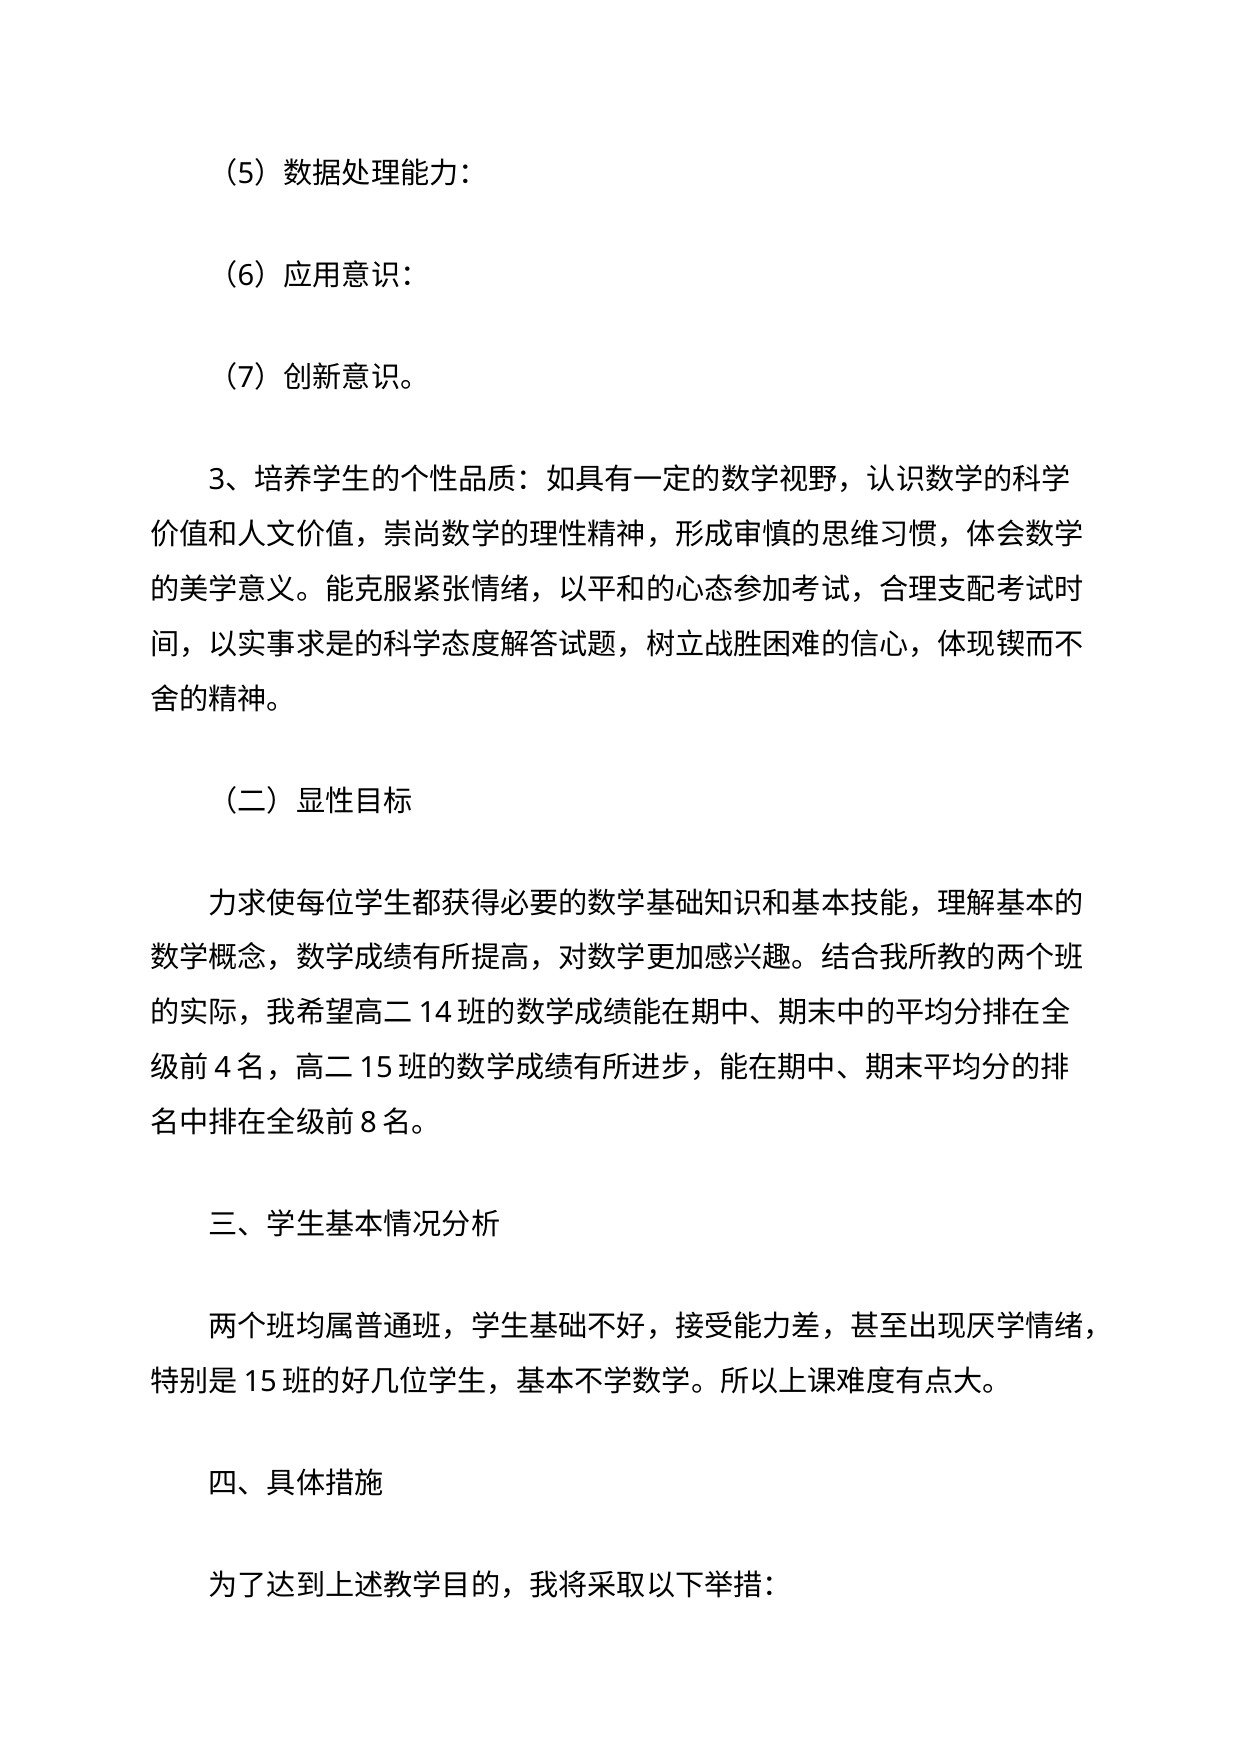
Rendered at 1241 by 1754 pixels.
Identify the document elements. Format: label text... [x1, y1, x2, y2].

text （6）应用意识： [150, 252, 1090, 294]
text 力求使每位学生都获得必要的数学基础知识和基本技能，理解基本的数学概念，数学成绩有所提高，对数学更加感兴趣。结合我所教的两个班的实际，我希望高二14班的数学成绩能在期中、期末中的平均分排在全级前4名，高二15班的数学成绩有所进步，能在期中、期末平均分的排名中排在全级前8名。 [150, 879, 1090, 1141]
text 为了达到上述教学目的，我将采取以下举措： [150, 1561, 1090, 1604]
text 四、具体措施 [150, 1459, 1090, 1502]
text 三、学生基本情况分析 [150, 1201, 1090, 1243]
text （5）数据处理能力： [150, 150, 1090, 192]
text 3、培养学生的个性品质：如具有一定的数学视野，认识数学的科学价值和人文价值，崇尚数学的理性精神，形成审慎的思维习惯，体会数学的美学意义。能克服紧张情绪，以平和的心态参加考试，合理支配考试时间，以实事求是的科学态度解答试题，树立战胜困难的信心，体现锲而不舍的精神。 [150, 456, 1090, 718]
text （7）创新意识。 [150, 354, 1090, 396]
text （二）显性目标 [150, 777, 1090, 820]
text 两个班均属普通班，学生基础不好，接受能力差，甚至出现厌学情绪，特别是15班的好几位学生，基本不学数学。所以上课难度有点大。 [150, 1303, 1090, 1400]
